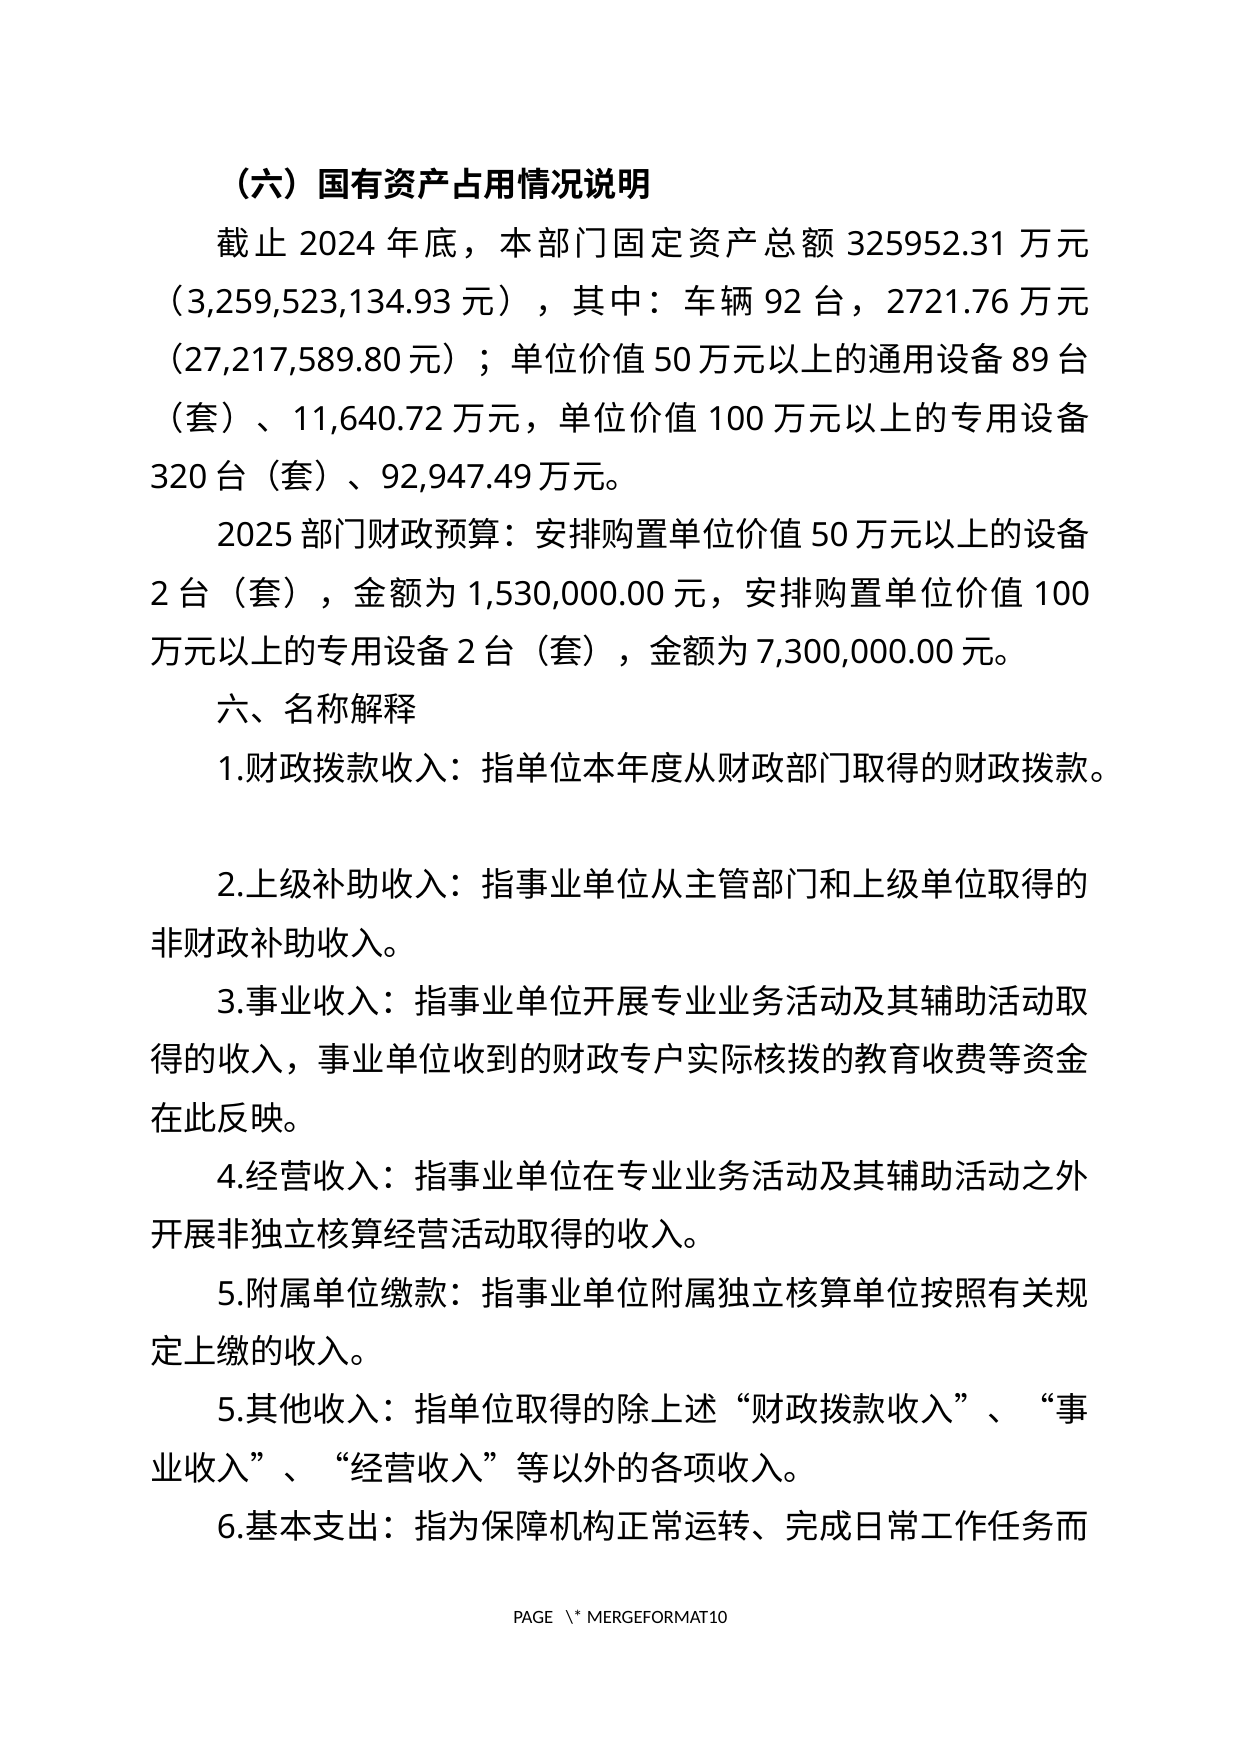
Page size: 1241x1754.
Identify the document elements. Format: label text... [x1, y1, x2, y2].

text 六、名称解释 [150, 675, 1090, 733]
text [150, 1492, 1090, 1550]
text （六）国有资产占用情况说明 [150, 150, 1090, 208]
text 4.经营收入：指事业单位在专业业务活动及其辅助活动之外开展非独立核算经营活动取得的收入。 [150, 1142, 1090, 1258]
text 5.其他收入：指单位取得的除上述“财政拨款收入”、“事业收入”、“经营收入”等以外的各项收入。 [150, 1375, 1090, 1492]
text 2025部门财政预算：安排购置单位价值50万元以上的设备2台（套），金额为1,530,000.00元，安排购置单位价值100万元以上的专用设备2台（套），金额为7,300,000.00元。 [150, 500, 1090, 675]
text 5.附属单位缴款：指事业单位附属独立核算单位按照有关规定上缴的收入。 [150, 1258, 1090, 1375]
text 2.上级补助收入：指事业单位从主管部门和上级单位取得的非财政补助收入。 [150, 850, 1090, 967]
text 3.事业收入：指事业单位开展专业业务活动及其辅助活动取得的收入，事业单位收到的财政专户实际核拨的教育收费等资金在此反映。 [150, 967, 1090, 1142]
text 截止2024年底，本部门固定资产总额325952.31万元（3,259,523,134.93元），其中：车辆92台，2721.76万元（27,217,589.80元）；单位价值50万元以上的通用设备89台（套）、11,640.72万元，单位价值100万元以上的专用设备320台（套）、92,947.49万元。 [150, 208, 1090, 500]
text 1.财政拨款收入：指单位本年度从财政部门取得的财政拨款。 [150, 733, 1090, 850]
